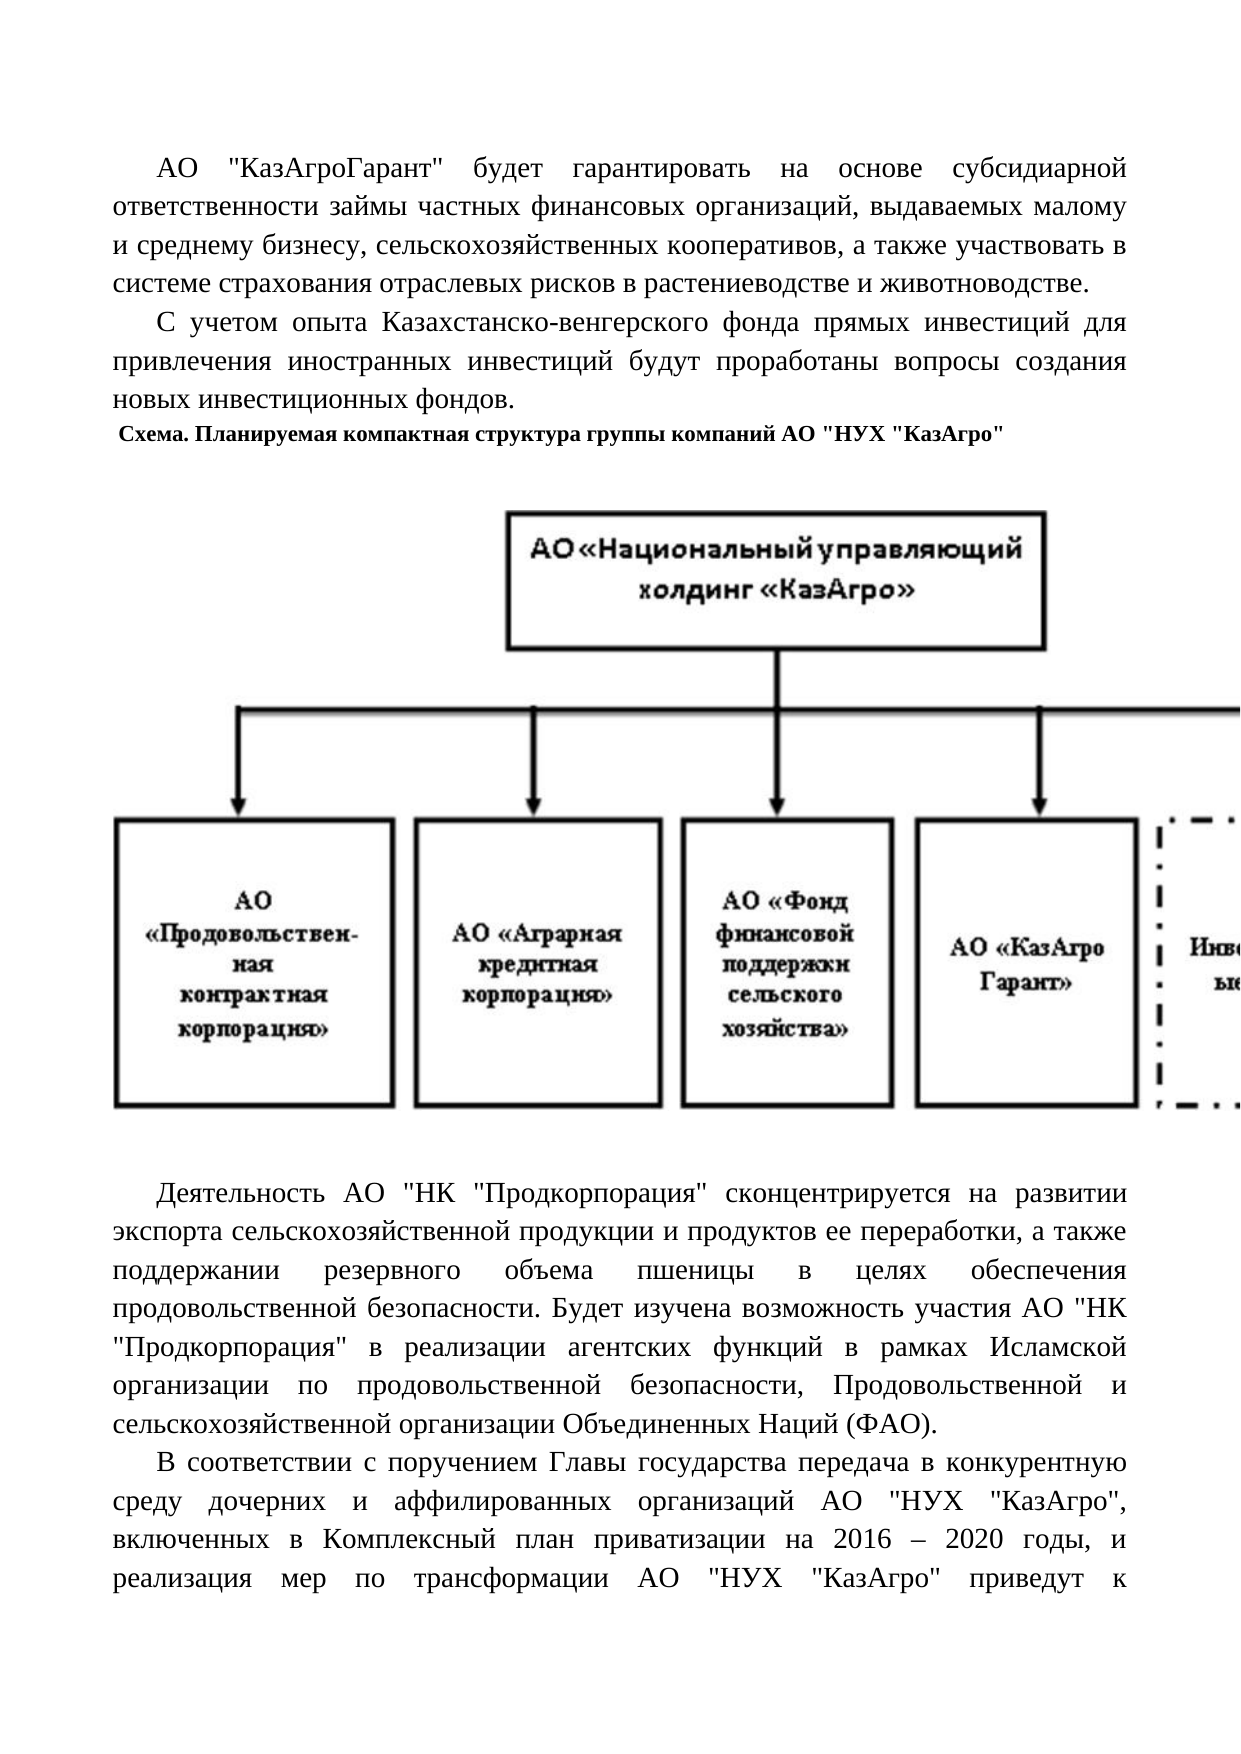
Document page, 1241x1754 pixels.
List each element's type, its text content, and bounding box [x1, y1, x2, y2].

text С учетом опыта Казахстанско-венгерского фонда прямых инвестиций для привлечения иностранных инвестиций будут проработаны вопросы создания новых инвестиционных фондов. [112, 304, 1128, 415]
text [112, 1444, 1128, 1594]
text Схема. Планируемая компактная структура группы компаний АО "НУХ "КазАгро" [112, 420, 1128, 446]
text АО "КазАгроГарант" будет гарантировать на основе субсидиарной ответственности займы частных финансовых организаций, выдаваемых малому и среднему бизнесу, сельскохозяйственных кооперативов, а также участвовать в системе страхования отраслевых рисков в растениеводстве и животноводстве. [112, 150, 1128, 299]
text Деятельность АО "НК "Продкорпорация" сконцентрируется на развитии экспорта сельскохозяйственной продукции и продуктов ее переработки, а также поддержании резервного объема пшеницы в целях обеспечения продовольственной безопасности. Будет изучена возможность участия АО "НК "Продкорпорация" в реализации агентских функций в рамках Исламской организации по продовольственной безопасности, Продовольственной и сельскохозяйственной организации Объединенных Наций (ФАО). [112, 1175, 1128, 1439]
picture [112, 510, 1241, 1111]
